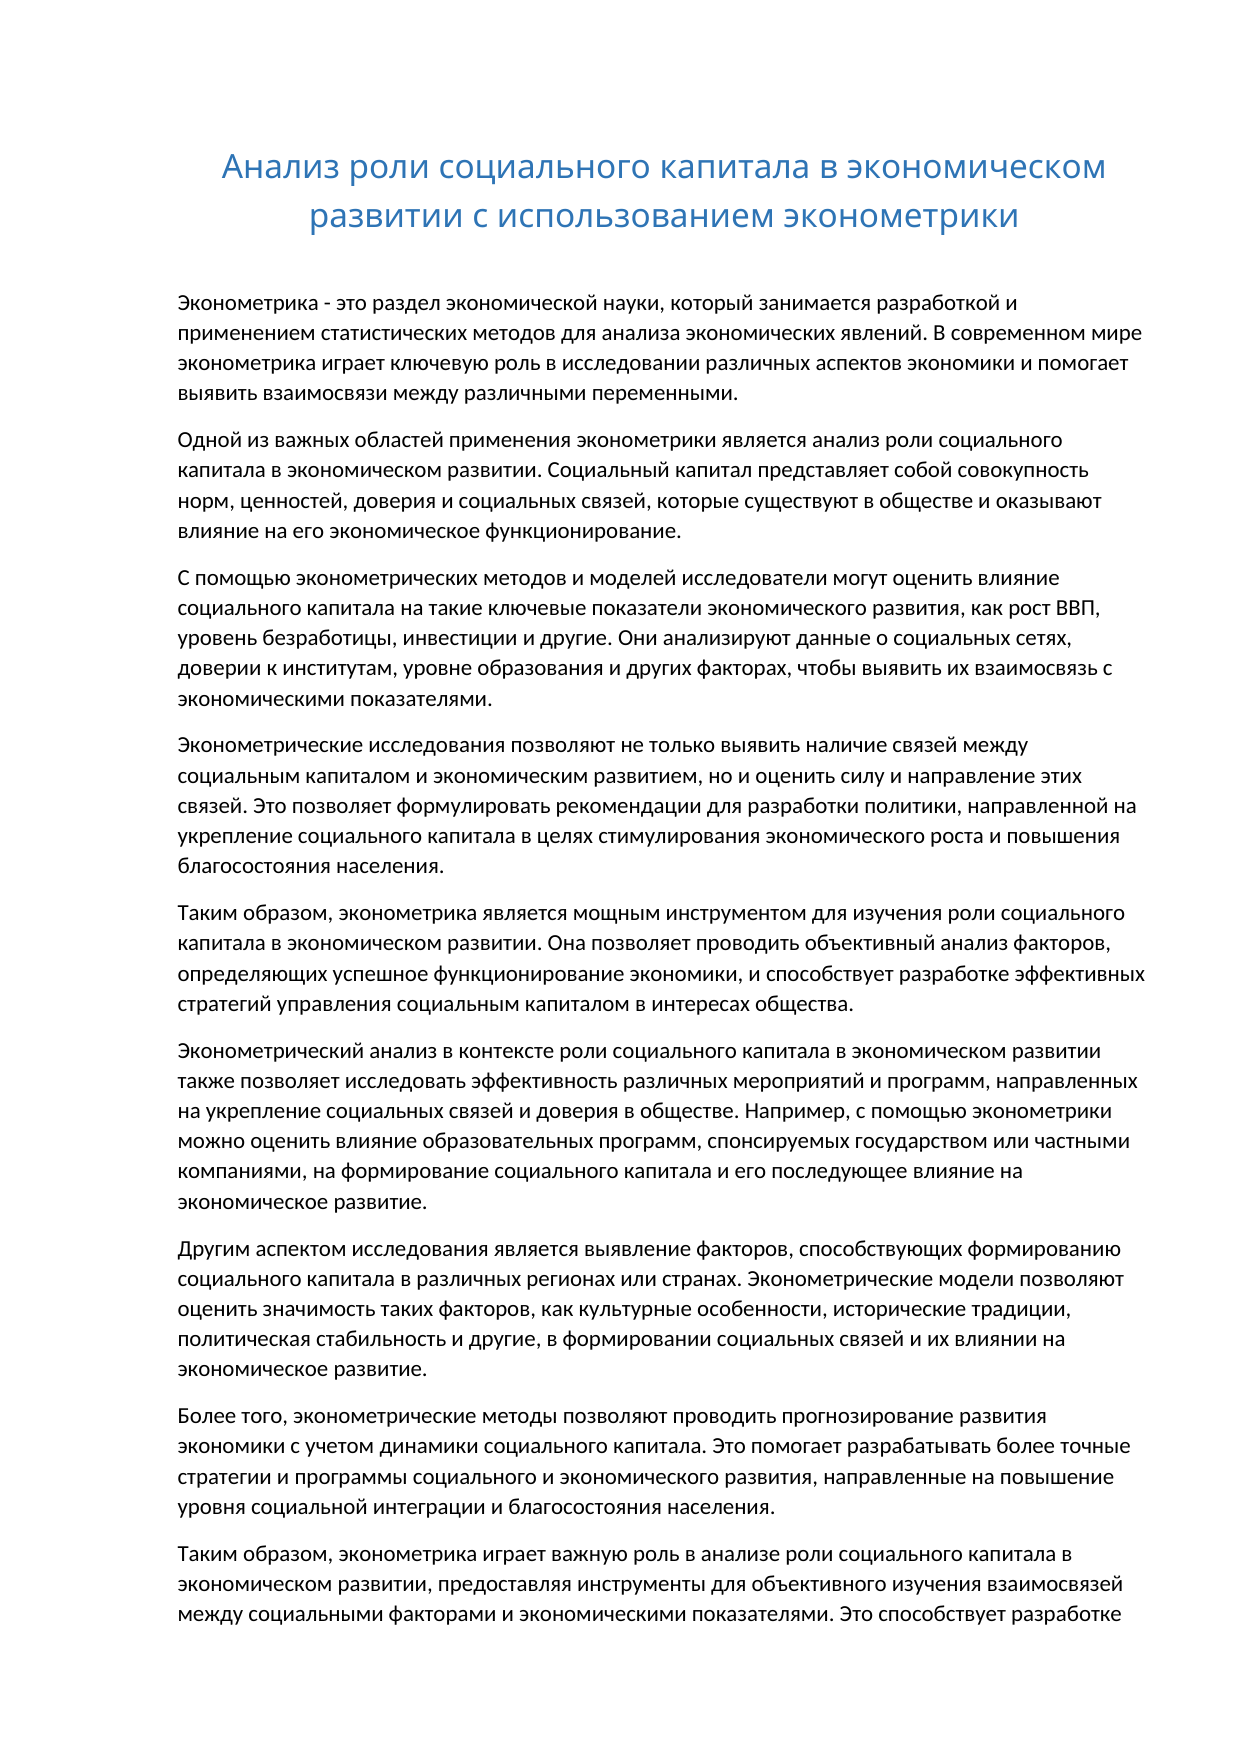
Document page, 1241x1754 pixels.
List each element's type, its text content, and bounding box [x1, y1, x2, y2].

text Эконометрические исследования позволяют не только выявить наличие связей между социальным капиталом и экономическим развитием, но и оценить силу и направление этих связей. Это позволяет формулировать рекомендации для разработки политики, направленной на укрепление социального капитала в целях стимулирования экономического роста и повышения благосостояния населения. [177, 731, 1152, 879]
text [177, 1539, 1152, 1627]
text Другим аспектом исследования является выявление факторов, способствующих формированию социального капитала в различных регионах или странах. Эконометрические модели позволяют оценить значимость таких факторов, как культурные особенности, исторические традиции, политическая стабильность и другие, в формировании социальных связей и их влиянии на экономическое развитие. [177, 1234, 1152, 1383]
text Эконометрика - это раздел экономической науки, который занимается разработкой и применением статистических методов для анализа экономических явлений. В современном мире эконометрика играет ключевую роль в исследовании различных аспектов экономики и помогает выявить взаимосвязи между различными переменными. [177, 288, 1152, 407]
text Таким образом, эконометрика является мощным инструментом для изучения роли социального капитала в экономическом развитии. Она позволяет проводить объективный анализ факторов, определяющих успешное функционирование экономики, и способствует разработке эффективных стратегий управления социальным капиталом в интересах общества. [177, 898, 1152, 1017]
text Эконометрический анализ в контексте роли социального капитала в экономическом развитии также позволяет исследовать эффективность различных мероприятий и программ, направленных на укрепление социальных связей и доверия в обществе. Например, с помощью эконометрики можно оценить влияние образовательных программ, спонсируемых государством или частными компаниями, на формирование социального капитала и его последующее влияние на экономическое развитие. [177, 1036, 1152, 1215]
text Более того, эконометрические методы позволяют проводить прогнозирование развития экономики с учетом динамики социального капитала. Это помогает разрабатывать более точные стратегии и программы социального и экономического развития, направленные на повышение уровня социальной интеграции и благосостояния населения. [177, 1401, 1152, 1520]
text Одной из важных областей применения эконометрики является анализ роли социального капитала в экономическом развитии. Социальный капитал представляет собой совокупность норм, ценностей, доверия и социальных связей, которые существуют в обществе и оказывают влияние на его экономическое функционирование. [177, 425, 1152, 544]
text С помощью эконометрических методов и моделей исследователи могут оценить влияние социального капитала на такие ключевые показатели экономического развития, как рост ВВП, уровень безработицы, инвестиции и другие. Они анализируют данные о социальных сетях, доверии к институтам, уровне образования и других факторах, чтобы выявить их взаимосвязь с экономическими показателями. [177, 563, 1152, 712]
subtitle Анализ роли социального капитала в экономическом развитии с использованием эконометрики [177, 143, 1152, 237]
